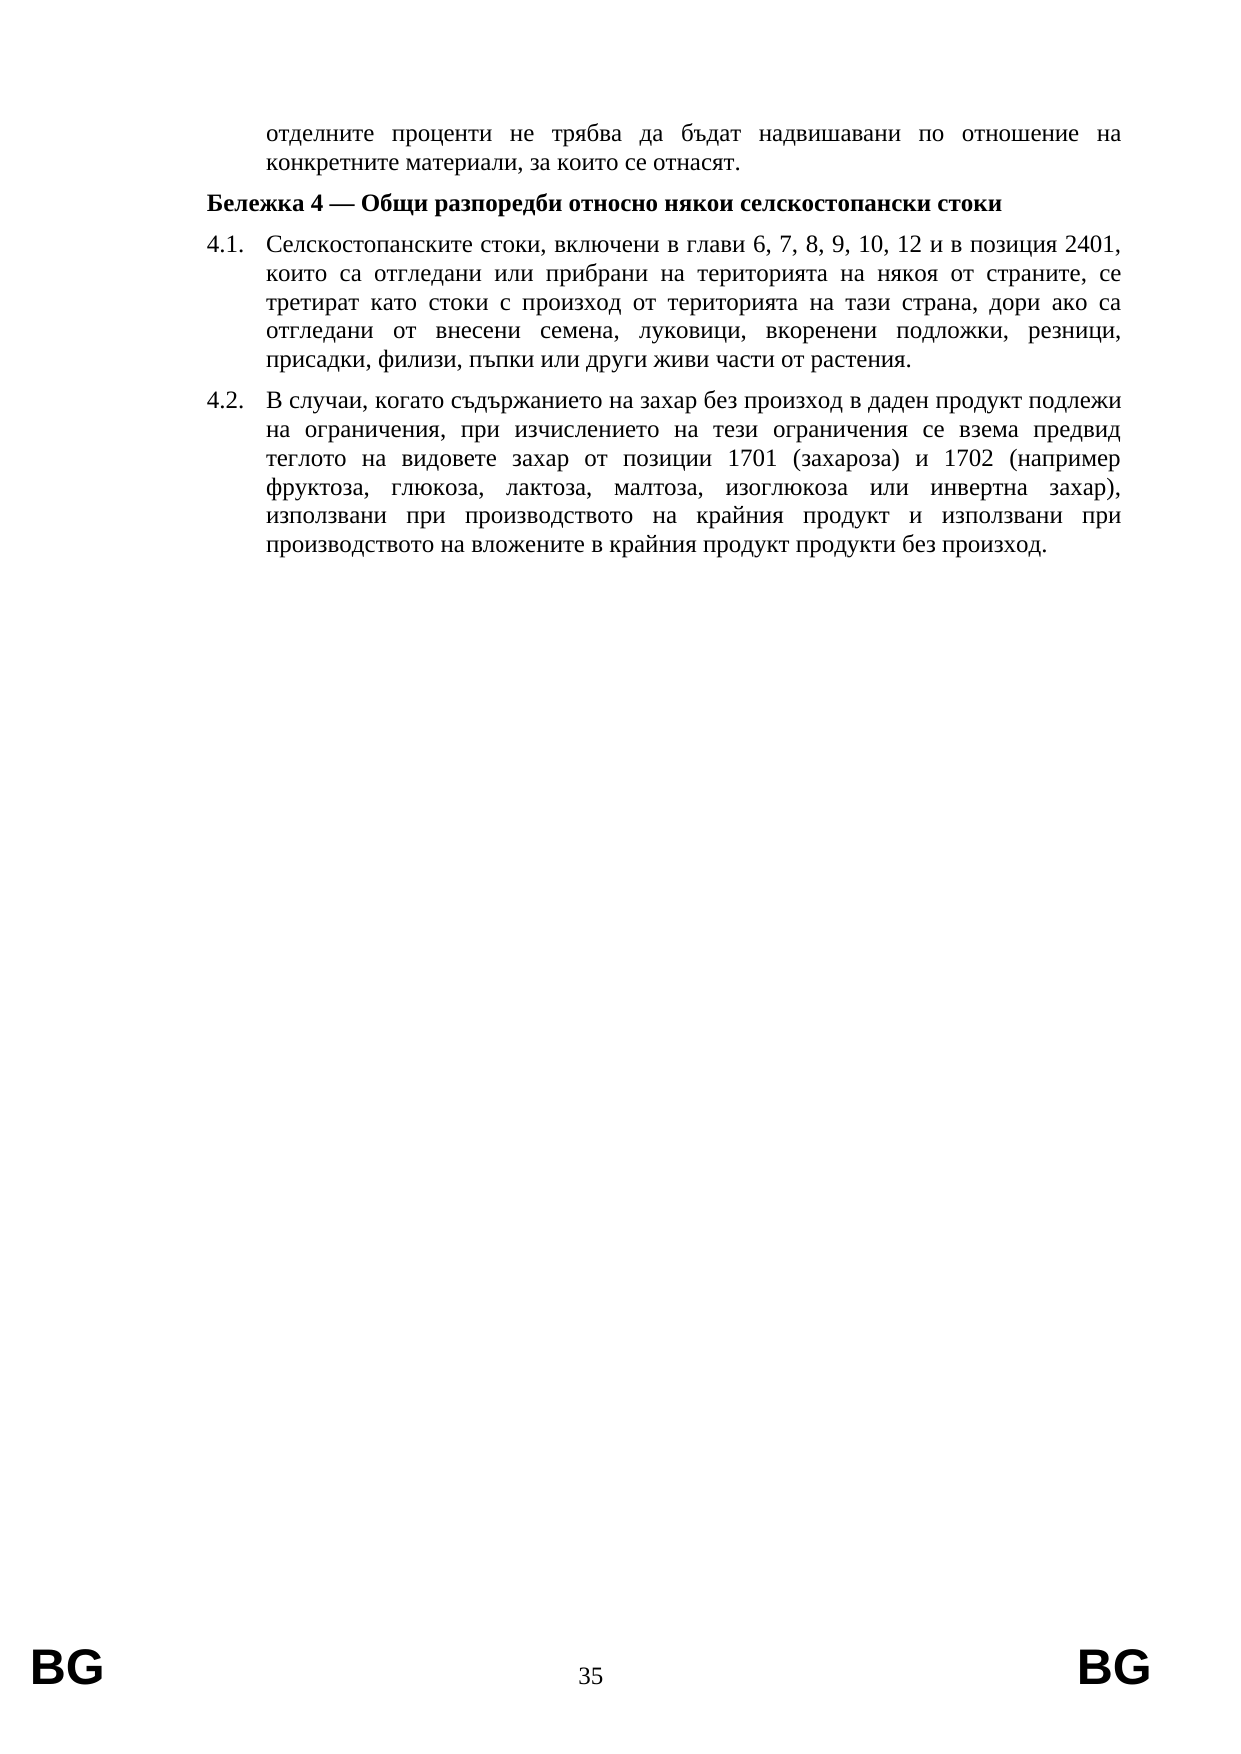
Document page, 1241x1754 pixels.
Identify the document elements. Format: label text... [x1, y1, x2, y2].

text 4.1. Селскостопанските стоки, включени в глави 6, 7, 8, 9, 10, 12 и в позиция 2401, които са отгледани или прибрани на територията на някоя от страните, се третират като стоки с произход от територията на тази страна, дори ако са отгледани от внесени семена, луковици, вкоренени подложки, резници, присадки, филизи, пъпки или други живи части от растения. [207, 229, 1122, 373]
text Бележка 4 — Общи разпоредби относно някои селскостопански стоки [207, 188, 1122, 217]
text 4.2. В случаи, когато съдържанието на захар без произход в даден продукт подлежи на ограничения, при изчислението на тези ограничения се взема предвид теглото на видовете захар от позиции 1701 (захароза) и 1702 (например фруктоза, глюкоза, лактоза, малтоза, изоглюкоза или инвертна захар), използвани при производството на крайния продукт и използвани при производството на вложените в крайния продукт продукти без произход. [207, 386, 1122, 558]
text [207, 118, 1122, 176]
